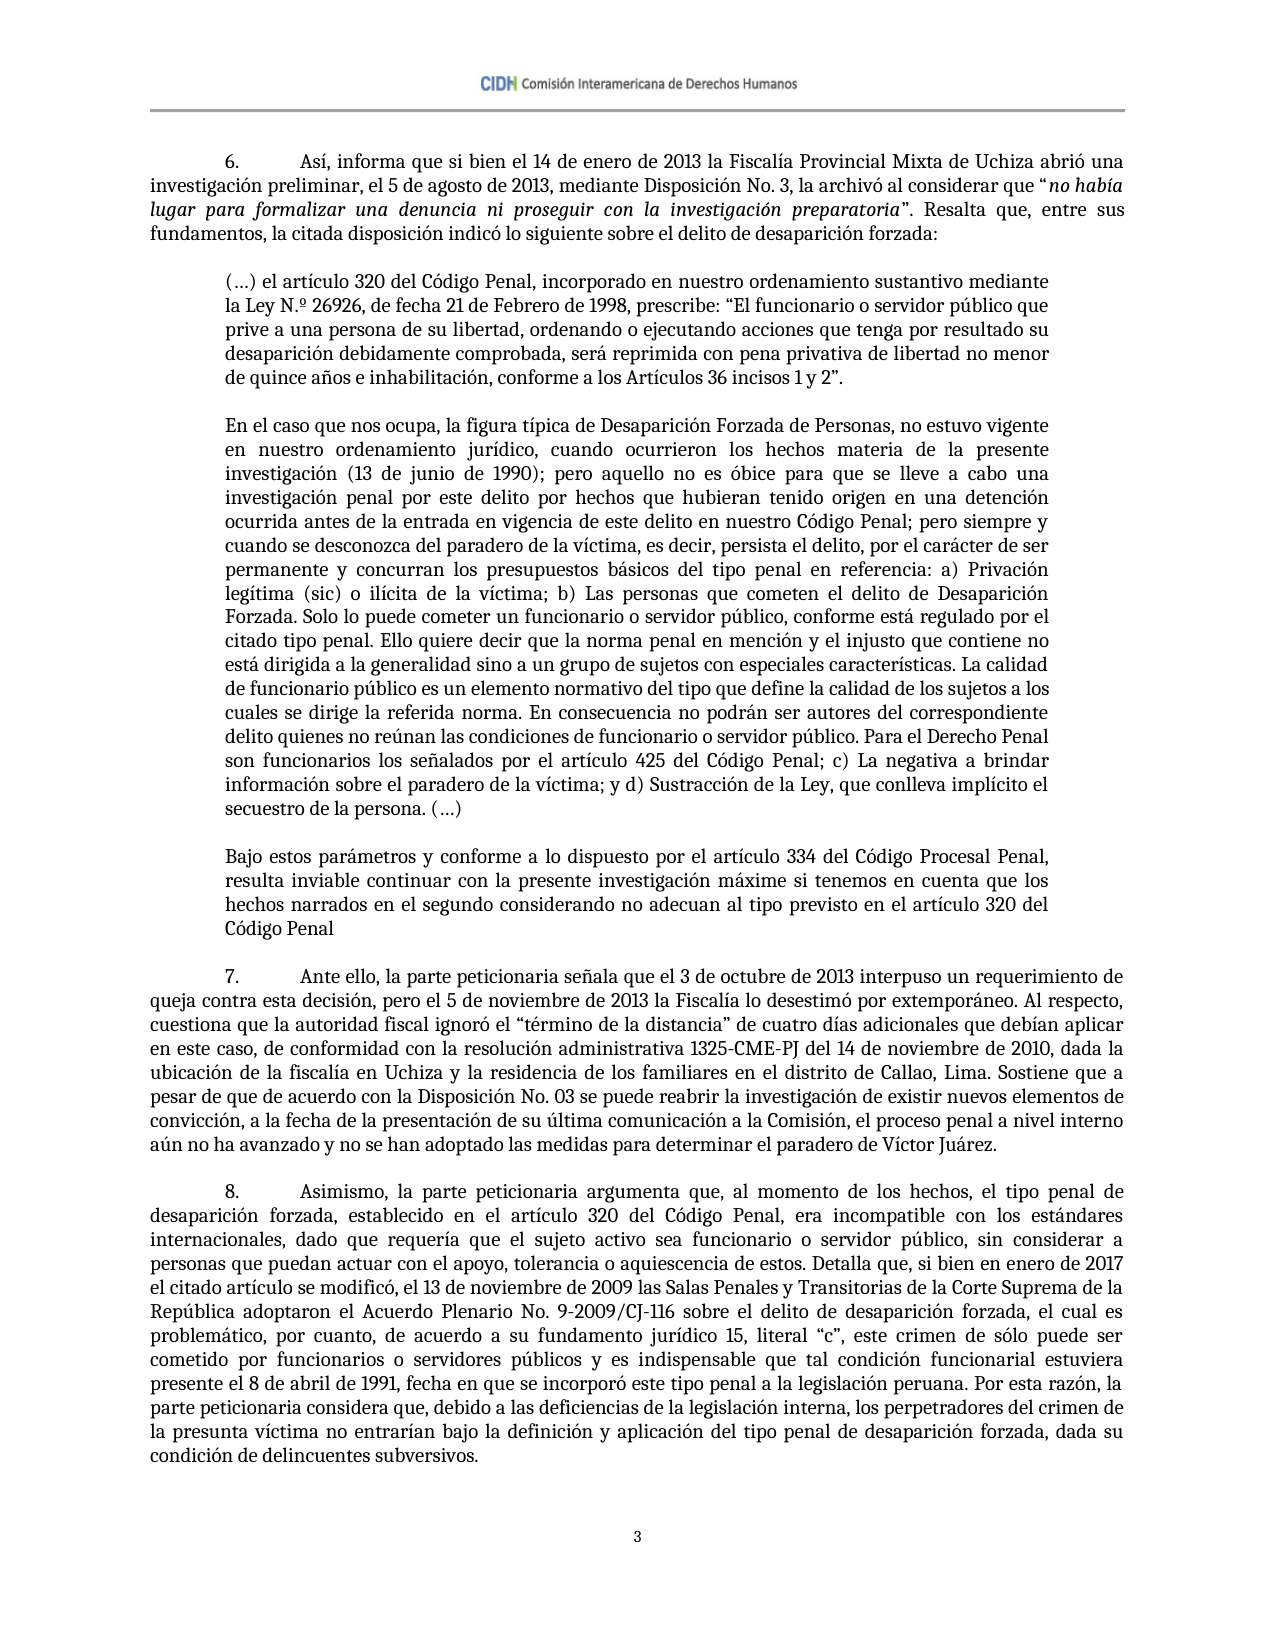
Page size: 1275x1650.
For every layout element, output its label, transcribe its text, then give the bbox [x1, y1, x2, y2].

list Asimismo, la parte peticionaria argumenta que, al momento de los hechos, el tipo penal de desaparición forzada, establecido en el artículo 320 del Código Penal, era incompatible con los estándares internacionales, dado que requería que el sujeto activo sea funcionario o servidor público, sin considerar a personas que puedan actuar con el apoyo, tolerancia o aquiescencia de estos. Detalla que, si bien en enero de 2017 el citado artículo se modificó, el 13 de noviembre de 2009 las Salas Penales y Transitorias de la Corte Suprema de la República adoptaron el Acuerdo Plenario No. 9-2009/CJ-116 sobre el delito de desaparición forzada, el cual es problemático, por cuanto, de acuerdo a su fundamento jurídico 15, literal “c”, este crimen de sólo puede ser cometido por funcionarios o servidores públicos y es indispensable que tal condición funcionarial estuviera presente el 8 de abril de 1991, fecha en que se incorporó este tipo penal a la legislación peruana. Por esta razón, la parte peticionaria considera que, debido a las deficiencias de la legislación interna, los perpetradores del crimen de la presunta víctima no entrarían bajo la definición y aplicación del tipo penal de desaparición forzada, dada su condición de delincuentes subversivos. [150, 1180, 1125, 1468]
picture [475, 75, 800, 93]
list Ante ello, la parte peticionaria señala que el 3 de octubre de 2013 interpuso un requerimiento de queja contra esta decisión, pero el 5 de noviembre de 2013 la Fiscalía lo desestimó por extemporáneo. Al respecto, cuestiona que la autoridad fiscal ignoró el “término de la distancia” de cuatro días adicionales que debían aplicar en este caso, de conformidad con la resolución administrativa 1325-CME-PJ del 14 de noviembre de 2010, dada la ubicación de la fiscalía en Uchiza y la residencia de los familiares en el distrito de Callao, Lima. Sostiene que a pesar de que de acuerdo con la Disposición No. 03 se puede reabrir la investigación de existir nuevos elementos de convicción, a la fecha de la presentación de su última comunicación a la Comisión, el proceso penal a nivel interno aún no ha avanzado y no se han adoptado las medidas para determinar el paradero de Víctor Juárez. [150, 964, 1125, 1156]
list Bajo estos parámetros y conforme a lo dispuesto por el artículo 334 del Código Procesal Penal, resulta inviable continuar con la presente investigación máxime si tenemos en cuenta que los hechos narrados en el segundo considerando no adecuan al tipo previsto en el artículo 320 del Código Penal [225, 845, 1050, 941]
list En el caso que nos ocupa, la figura típica de Desaparición Forzada de Personas, no estuvo vigente en nuestro ordenamiento jurídico, cuando ocurrieron los hechos materia de la presente investigación (13 de junio de 1990); pero aquello no es óbice para que se lleve a cabo una investigación penal por este delito por hechos que hubieran tenido origen en una detención ocurrida antes de la entrada en vigencia de este delito en nuestro Código Penal; pero siempre y cuando se desconozca del paradero de la víctima, es decir, persista el delito, por el carácter de ser permanente y concurran los presupuestos básicos del tipo penal en referencia: a) Privación legítima (sic) o ilícita de la víctima; b) Las personas que cometen el delito de Desaparición Forzada. Solo lo puede cometer un funcionario o servidor público, conforme está regulado por el citado tipo penal. Ello quiere decir que la norma penal en mención y el injusto que contiene no está dirigida a la generalidad sino a un grupo de sujetos con especiales características. La calidad de funcionario público es un elemento normativo del tipo que define la calidad de los sujetos a los cuales se dirige la referida norma. En consecuencia no podrán ser autores del correspondiente delito quienes no reúnan las condiciones de funcionario o servidor público. Para el Derecho Penal son funcionarios los señalados por el artículo 425 del Código Penal; c) La negativa a brindar información sobre el paradero de la víctima; y d) Sustracción de la Ley, que conlleva implícito el secuestro de la persona. (…) [225, 413, 1050, 821]
list (…) el artículo 320 del Código Penal, incorporado en nuestro ordenamiento sustantivo mediante la Ley N.º 26926, de fecha 21 de Febrero de 1998, prescribe: “El funcionario o servidor público que prive a una persona de su libertad, ordenando o ejecutando acciones que tenga por resultado su desaparición debidamente comprobada, será reprimida con pena privativa de libertad no menor de quince años e inhabilitación, conforme a los Artículos 36 incisos 1 y 2”. [225, 270, 1050, 389]
list Así, informa que si bien el 14 de enero de 2013 la Fiscalía Provincial Mixta de Uchiza abrió una investigación preliminar, el 5 de agosto de 2013, mediante Disposición No. 3, la archivó al considerar que “no había lugar para formalizar una denuncia ni proseguir con la investigación preparatoria”. Resalta que, entre sus fundamentos, la citada disposición indicó lo siguiente sobre el delito de desaparición forzada: [150, 150, 1125, 246]
